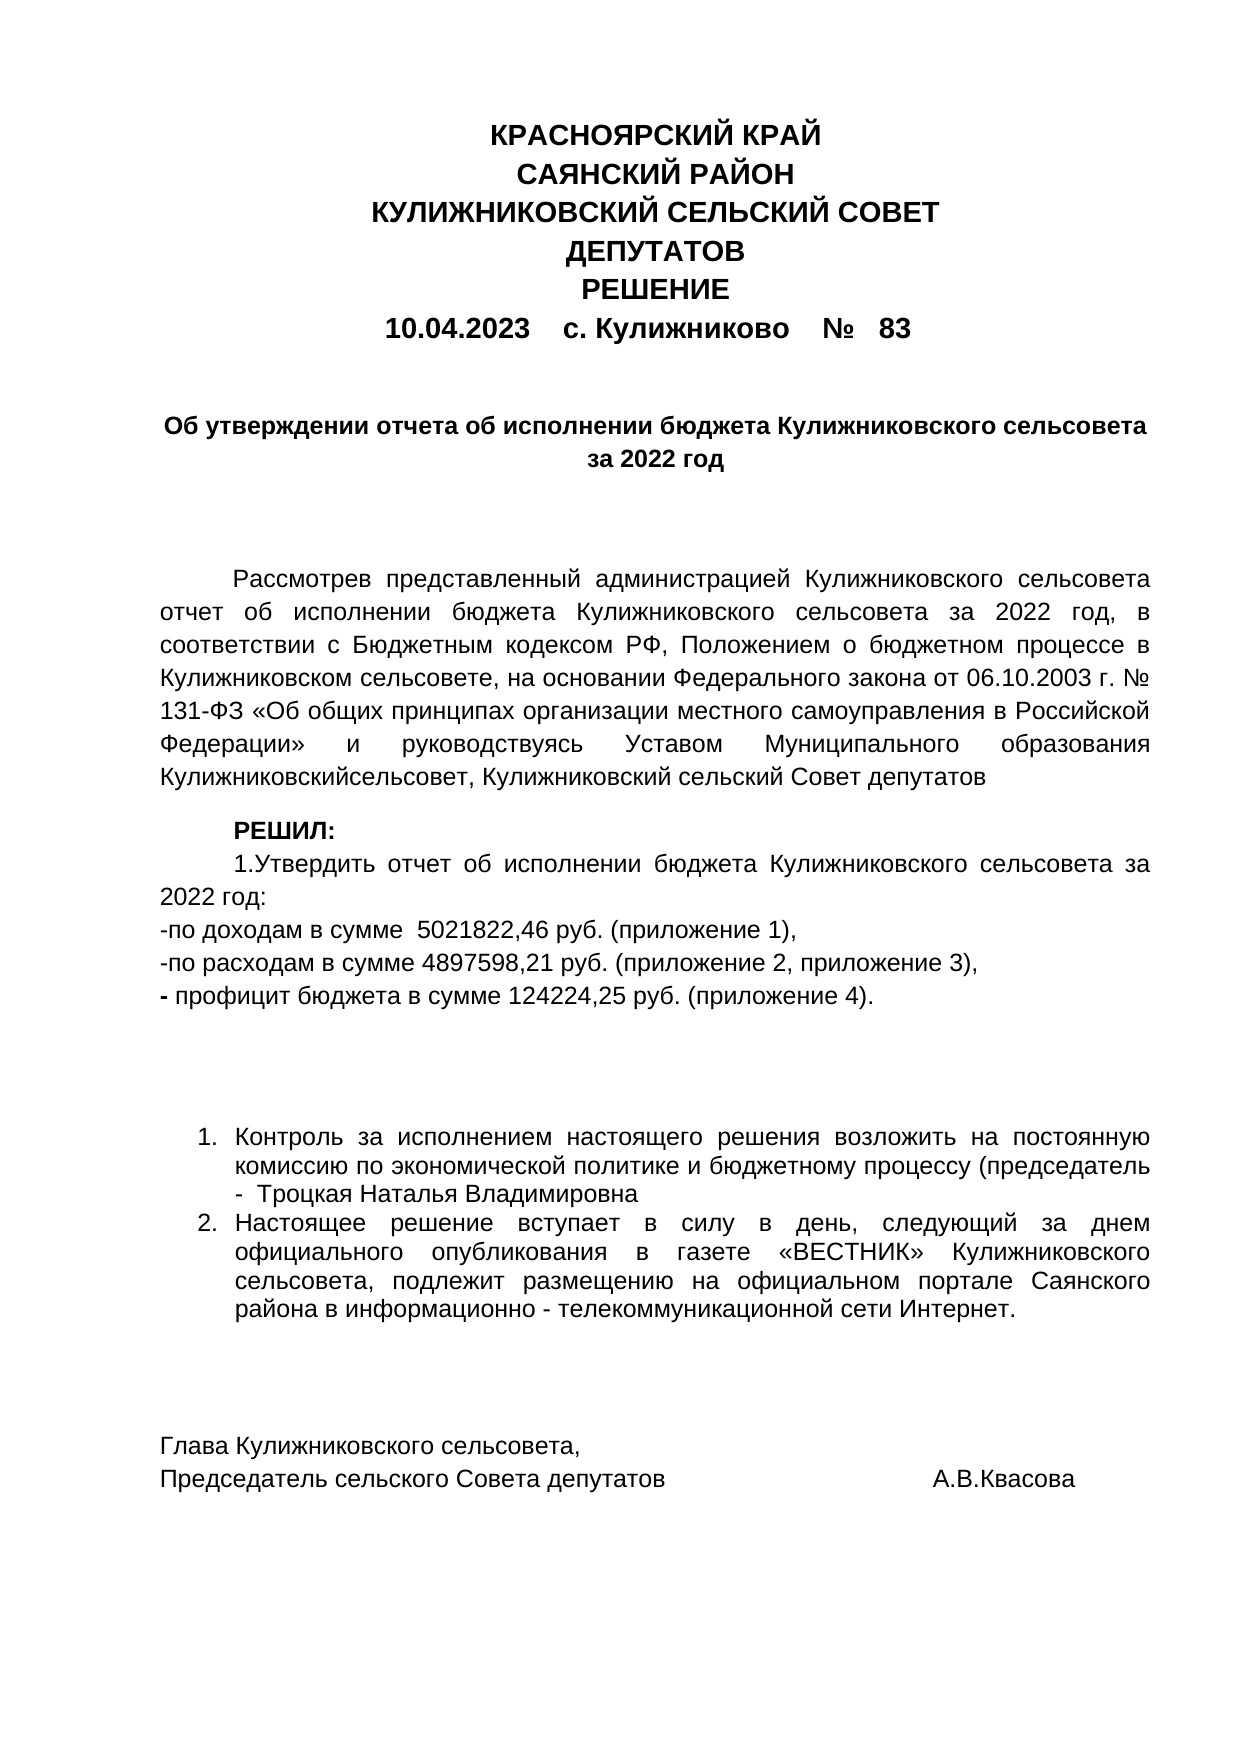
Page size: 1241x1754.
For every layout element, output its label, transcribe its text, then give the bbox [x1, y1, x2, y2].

text - профицит бюджета в сумме 124224,25 руб. (приложение 4). [159, 981, 1152, 1010]
list Контроль за исполнением настоящего решения возложить на постоянную комиссию по экономической политике и бюджетному процессу (председатель - Троцкая Наталья Владимировна [197, 1122, 1152, 1208]
text Председатель сельского Совета депутатов А.В.Квасова [159, 1464, 1152, 1493]
text КУЛИЖНИКОВСКИЙ СЕЛЬСКИЙ СОВЕТ [159, 195, 1152, 229]
list Настоящее решение вступает в силу в день, следующий за днем официального опубликования в газете «ВЕСТНИК» Кулижниковского сельсовета, подлежит размещению на официальном портале Саянского района в информационно - телекоммуникационной сети Интернет. [197, 1208, 1152, 1323]
text 1.Утвердить отчет об исполнении бюджета Кулижниковского сельсовета за 2022 год: [159, 849, 1152, 911]
text РЕШЕНИЕ [159, 272, 1152, 306]
text Об утверждении отчета об исполнении бюджета Кулижниковского сельсовета за 2022 год [159, 411, 1152, 473]
text КРАСНОЯРСКИЙ КРАЙ [159, 118, 1152, 152]
text РЕШИЛ: [159, 816, 1152, 845]
text 10.04.2023 с. Кулижниково № 83 [145, 311, 1152, 344]
text ДЕПУТАТОВ [159, 234, 1152, 267]
text САЯНСКИЙ РАЙОН [159, 157, 1152, 190]
text -по расходам в сумме 4897598,21 руб. (приложение 2, приложение 3), [159, 948, 1152, 977]
text Рассмотрев представленный администрацией Кулижниковского сельсовета отчет об исполнении бюджета Кулижниковского сельсовета за 2022 год, в соответствии с Бюджетным кодексом РФ, Положением о бюджетном процессе в Кулижниковском сельсовете, на основании Федерального закона от 06.10.2003 г. № 131-ФЗ «Об общих принципах организации местного самоуправления в Российской Федерации» и руководствуясь Уставом Муниципального образования Кулижниковскийсельсовет, Кулижниковский сельский Совет депутатов [159, 564, 1152, 791]
text -по доходам в сумме 5021822,46 руб. (приложение 1), [159, 915, 1152, 944]
text Глава Кулижниковского сельсовета, [159, 1431, 1152, 1459]
